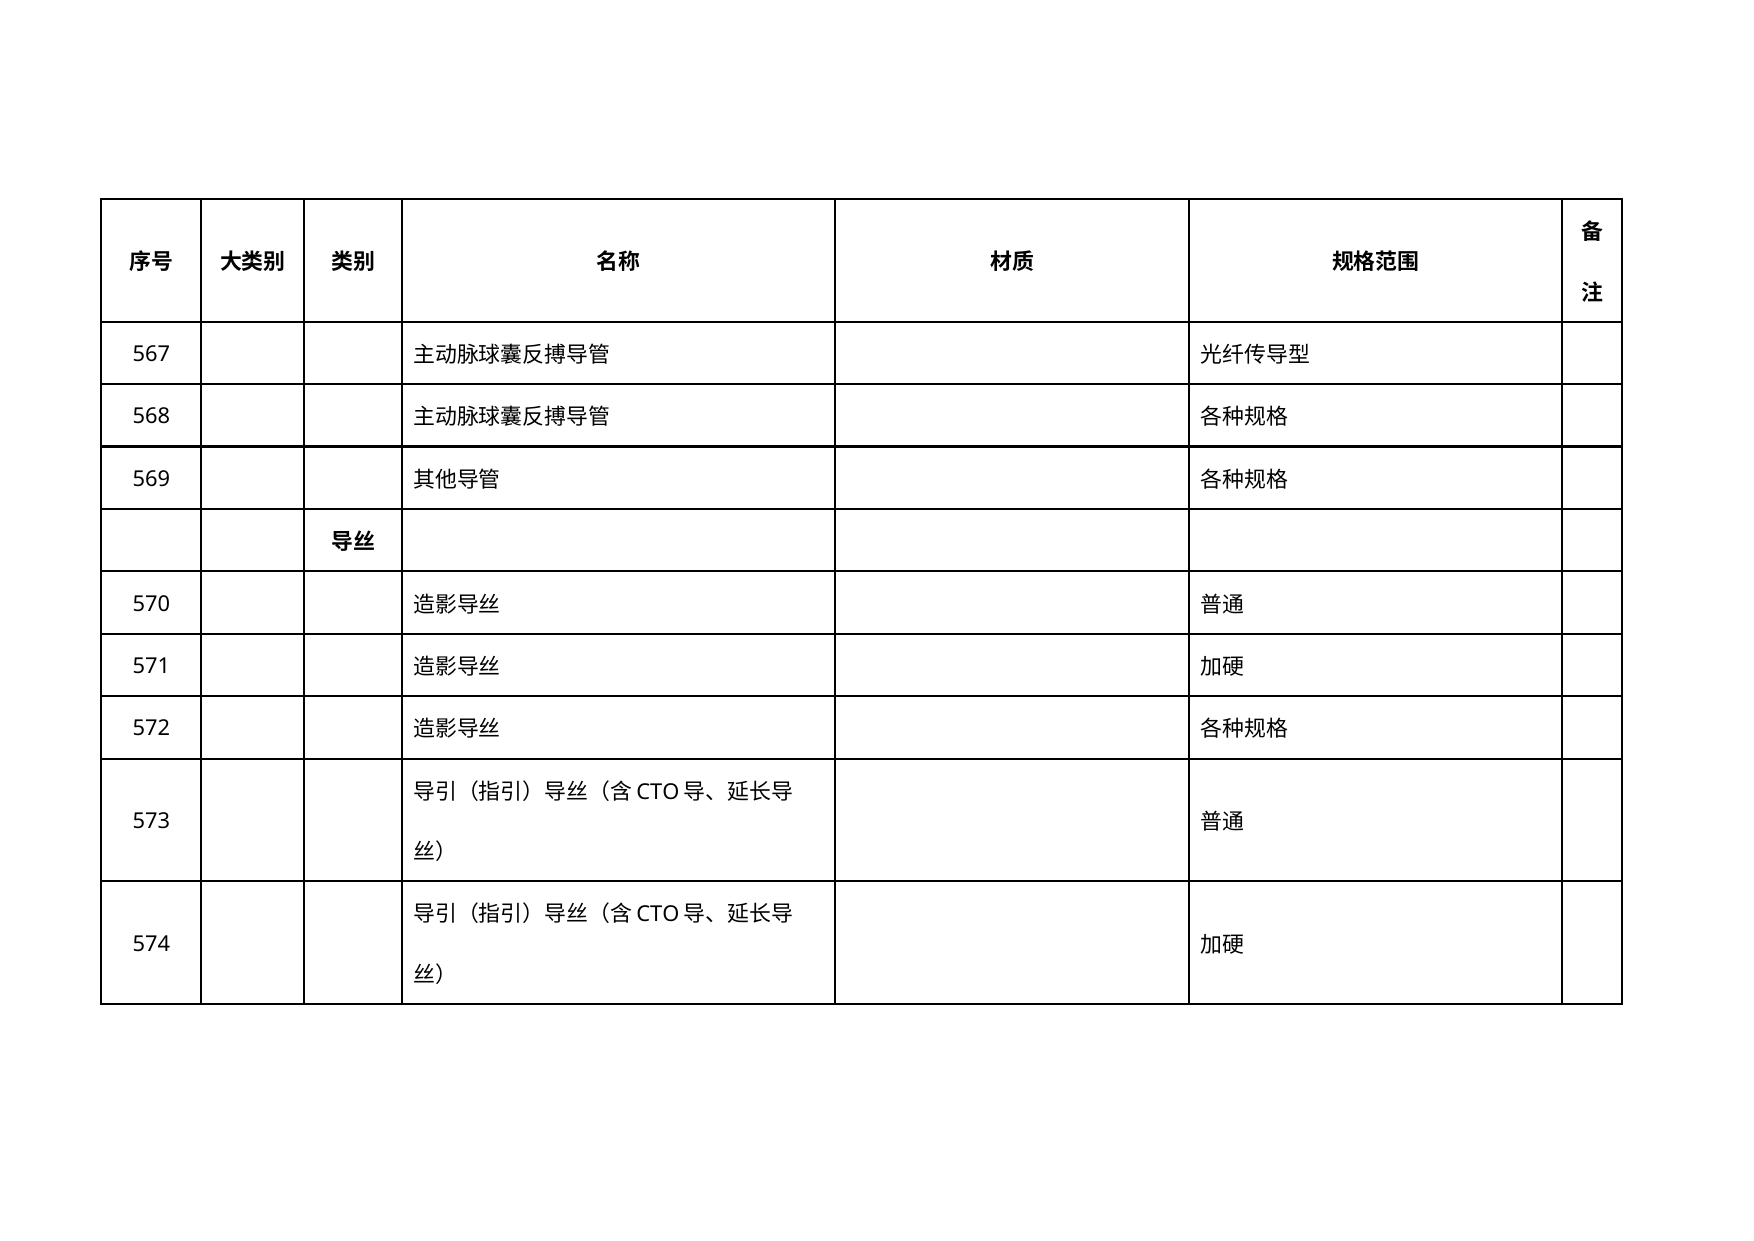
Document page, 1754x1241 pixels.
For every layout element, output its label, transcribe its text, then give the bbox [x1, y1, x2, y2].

table_header 备注 [1563, 200, 1621, 321]
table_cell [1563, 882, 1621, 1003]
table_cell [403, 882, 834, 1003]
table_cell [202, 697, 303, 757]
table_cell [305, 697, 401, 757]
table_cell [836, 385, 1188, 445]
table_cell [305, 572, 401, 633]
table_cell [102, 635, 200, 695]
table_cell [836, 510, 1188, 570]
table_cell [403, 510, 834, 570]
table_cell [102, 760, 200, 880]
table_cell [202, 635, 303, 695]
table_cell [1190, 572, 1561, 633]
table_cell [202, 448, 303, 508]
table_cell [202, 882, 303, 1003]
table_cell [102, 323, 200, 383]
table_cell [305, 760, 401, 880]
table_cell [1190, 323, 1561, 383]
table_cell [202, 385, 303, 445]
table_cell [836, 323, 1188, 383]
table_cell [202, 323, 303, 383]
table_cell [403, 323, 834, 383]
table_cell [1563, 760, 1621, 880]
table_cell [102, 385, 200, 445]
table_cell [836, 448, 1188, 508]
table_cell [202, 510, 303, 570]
table_header 规格范围 [1190, 200, 1561, 321]
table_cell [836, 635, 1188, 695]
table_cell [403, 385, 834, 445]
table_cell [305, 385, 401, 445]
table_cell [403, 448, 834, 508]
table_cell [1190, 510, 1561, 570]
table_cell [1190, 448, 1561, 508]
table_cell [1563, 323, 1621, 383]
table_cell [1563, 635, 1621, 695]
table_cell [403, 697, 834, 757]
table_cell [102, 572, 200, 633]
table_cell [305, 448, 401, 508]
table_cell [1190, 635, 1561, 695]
table_header 序号 [102, 200, 200, 321]
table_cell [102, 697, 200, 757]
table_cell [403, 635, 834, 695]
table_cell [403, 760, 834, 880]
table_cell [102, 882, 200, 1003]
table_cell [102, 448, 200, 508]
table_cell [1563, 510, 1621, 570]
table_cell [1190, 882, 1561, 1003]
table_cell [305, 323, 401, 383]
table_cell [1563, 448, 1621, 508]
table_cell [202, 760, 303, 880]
table_header 大类别 [202, 200, 303, 321]
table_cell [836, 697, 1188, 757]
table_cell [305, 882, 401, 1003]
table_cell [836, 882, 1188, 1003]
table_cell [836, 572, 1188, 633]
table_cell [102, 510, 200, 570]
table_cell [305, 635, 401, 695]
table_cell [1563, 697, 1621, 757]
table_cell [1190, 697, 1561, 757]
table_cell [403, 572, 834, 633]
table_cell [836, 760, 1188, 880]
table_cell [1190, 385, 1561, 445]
table_header 材质 [836, 200, 1188, 321]
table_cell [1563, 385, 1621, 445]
table_header 类别 [305, 200, 401, 321]
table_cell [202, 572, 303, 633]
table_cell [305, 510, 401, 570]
table_header 名称 [403, 200, 834, 321]
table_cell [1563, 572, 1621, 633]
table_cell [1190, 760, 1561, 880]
